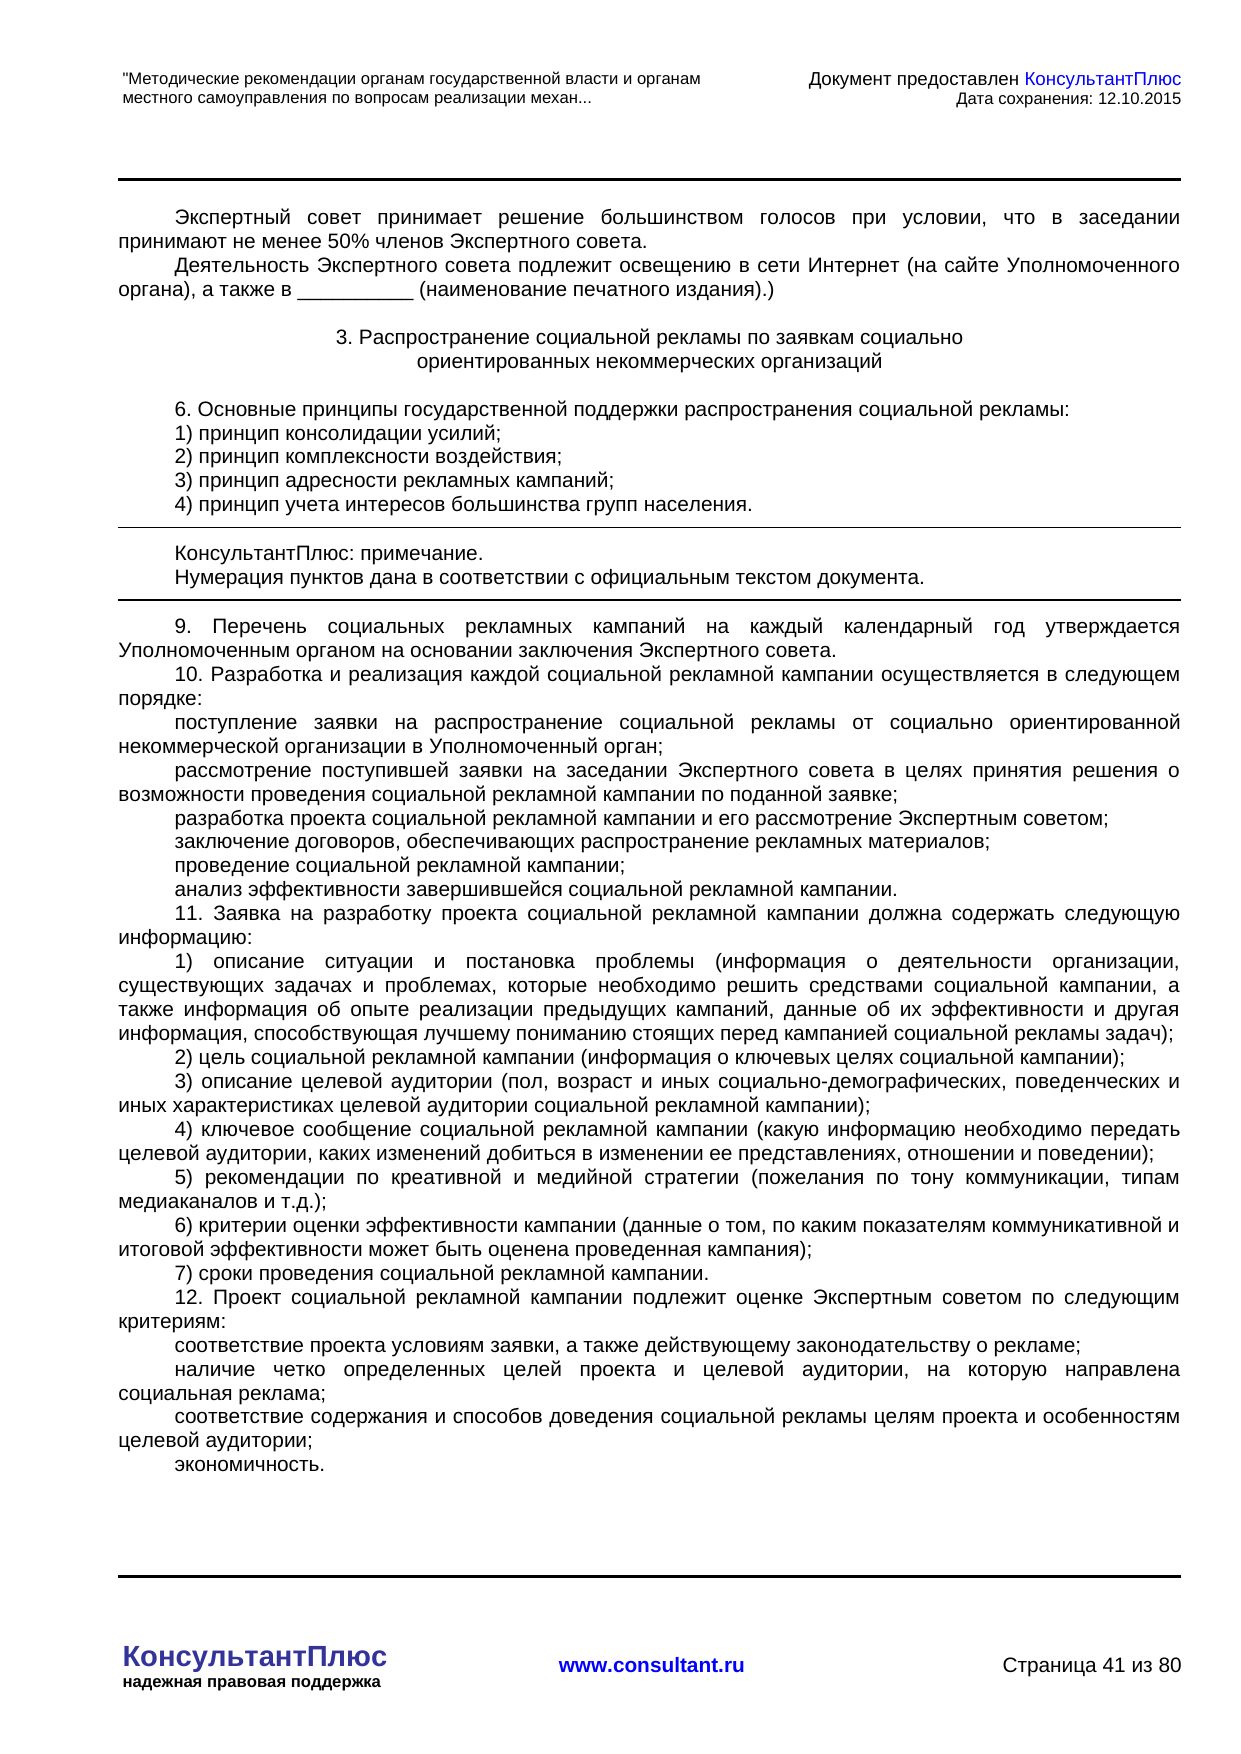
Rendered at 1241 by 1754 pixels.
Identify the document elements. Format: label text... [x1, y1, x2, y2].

text 1) описание ситуации и постановка проблемы (информация о деятельности организации, существующих задачах и проблемах, которые необходимо решить средствами социальной кампании, а также информация об опыте реализации предыдущих кампаний, данные об их эффективности и другая информация, способствующая лучшему пониманию стоящих перед кампанией социальной рекламы задач); [118, 949, 1181, 1045]
text ориентированных некоммерческих организаций [118, 348, 1181, 372]
text Нумерация пунктов дана в соответствии с официальным текстом документа. [118, 565, 1181, 589]
text 2) цель социальной рекламной кампании (информация о ключевых целях социальной кампании); [118, 1045, 1181, 1069]
text наличие четко определенных целей проекта и целевой аудитории, на которую направлена социальная реклама; [118, 1356, 1181, 1404]
text поступление заявки на распространение социальной рекламы от социально ориентированной некоммерческой организации в Уполномоченный орган; [118, 709, 1181, 757]
text анализ эффективности завершившейся социальной рекламной кампании. [118, 877, 1181, 901]
text 6. Основные принципы государственной поддержки распространения социальной рекламы: [118, 396, 1181, 420]
text 10. Разработка и реализация каждой социальной рекламной кампании осуществляется в следующем порядке: [118, 662, 1181, 709]
text 6) критерии оценки эффективности кампании (данные о том, по каким показателям коммуникативной и итоговой эффективности может быть оценена проведенная кампания); [118, 1213, 1181, 1261]
text 1) принцип консолидации усилий; [118, 420, 1181, 444]
text КонсультантПлюс: примечание. [118, 541, 1181, 565]
text проведение социальной рекламной кампании; [118, 853, 1181, 877]
text соответствие содержания и способов доведения социальной рекламы целям проекта и особенностям целевой аудитории; [118, 1404, 1181, 1452]
text экономичность. [118, 1452, 1181, 1476]
text 3) описание целевой аудитории (пол, возраст и иных социально-демографических, поведенческих и иных характеристиках целевой аудитории социальной рекламной кампании); [118, 1069, 1181, 1117]
text 4) принцип учета интересов большинства групп населения. [118, 492, 1181, 516]
text 9. Перечень социальных рекламных кампаний на каждый календарный год утверждается Уполномоченным органом на основании заключения Экспертного совета. [118, 614, 1181, 662]
text 3. Распространение социальной рекламы по заявкам социально [118, 324, 1181, 348]
text 2) принцип комплексности воздействия; [118, 444, 1181, 468]
text 7) сроки проведения социальной рекламной кампании. [118, 1261, 1181, 1284]
text Экспертный совет принимает решение большинством голосов при условии, что в заседании принимают не менее 50% членов Экспертного совета. [118, 205, 1181, 253]
text заключение договоров, обеспечивающих распространение рекламных материалов; [118, 829, 1181, 853]
text Деятельность Экспертного совета подлежит освещению в сети Интернет (на сайте Уполномоченного органа), а также в __________ (наименование печатного издания).) [118, 253, 1181, 301]
text 3) принцип адресности рекламных кампаний; [118, 468, 1181, 492]
text рассмотрение поступившей заявки на заседании Экспертного совета в целях принятия решения о возможности проведения социальной рекламной кампании по поданной заявке; [118, 757, 1181, 805]
text разработка проекта социальной рекламной кампании и его рассмотрение Экспертным советом; [118, 805, 1181, 829]
text 12. Проект социальной рекламной кампании подлежит оценке Экспертным советом по следующим критериям: [118, 1284, 1181, 1332]
text соответствие проекта условиям заявки, а также действующему законодательству о рекламе; [118, 1332, 1181, 1356]
text 11. Заявка на разработку проекта социальной рекламной кампании должна содержать следующую информацию: [118, 901, 1181, 949]
text 5) рекомендации по креативной и медийной стратегии (пожелания по тону коммуникации, типам медиаканалов и т.д.); [118, 1165, 1181, 1213]
text 4) ключевое сообщение социальной рекламной кампании (какую информацию необходимо передать целевой аудитории, каких изменений добиться в изменении ее представлениях, отношении и поведении); [118, 1117, 1181, 1165]
